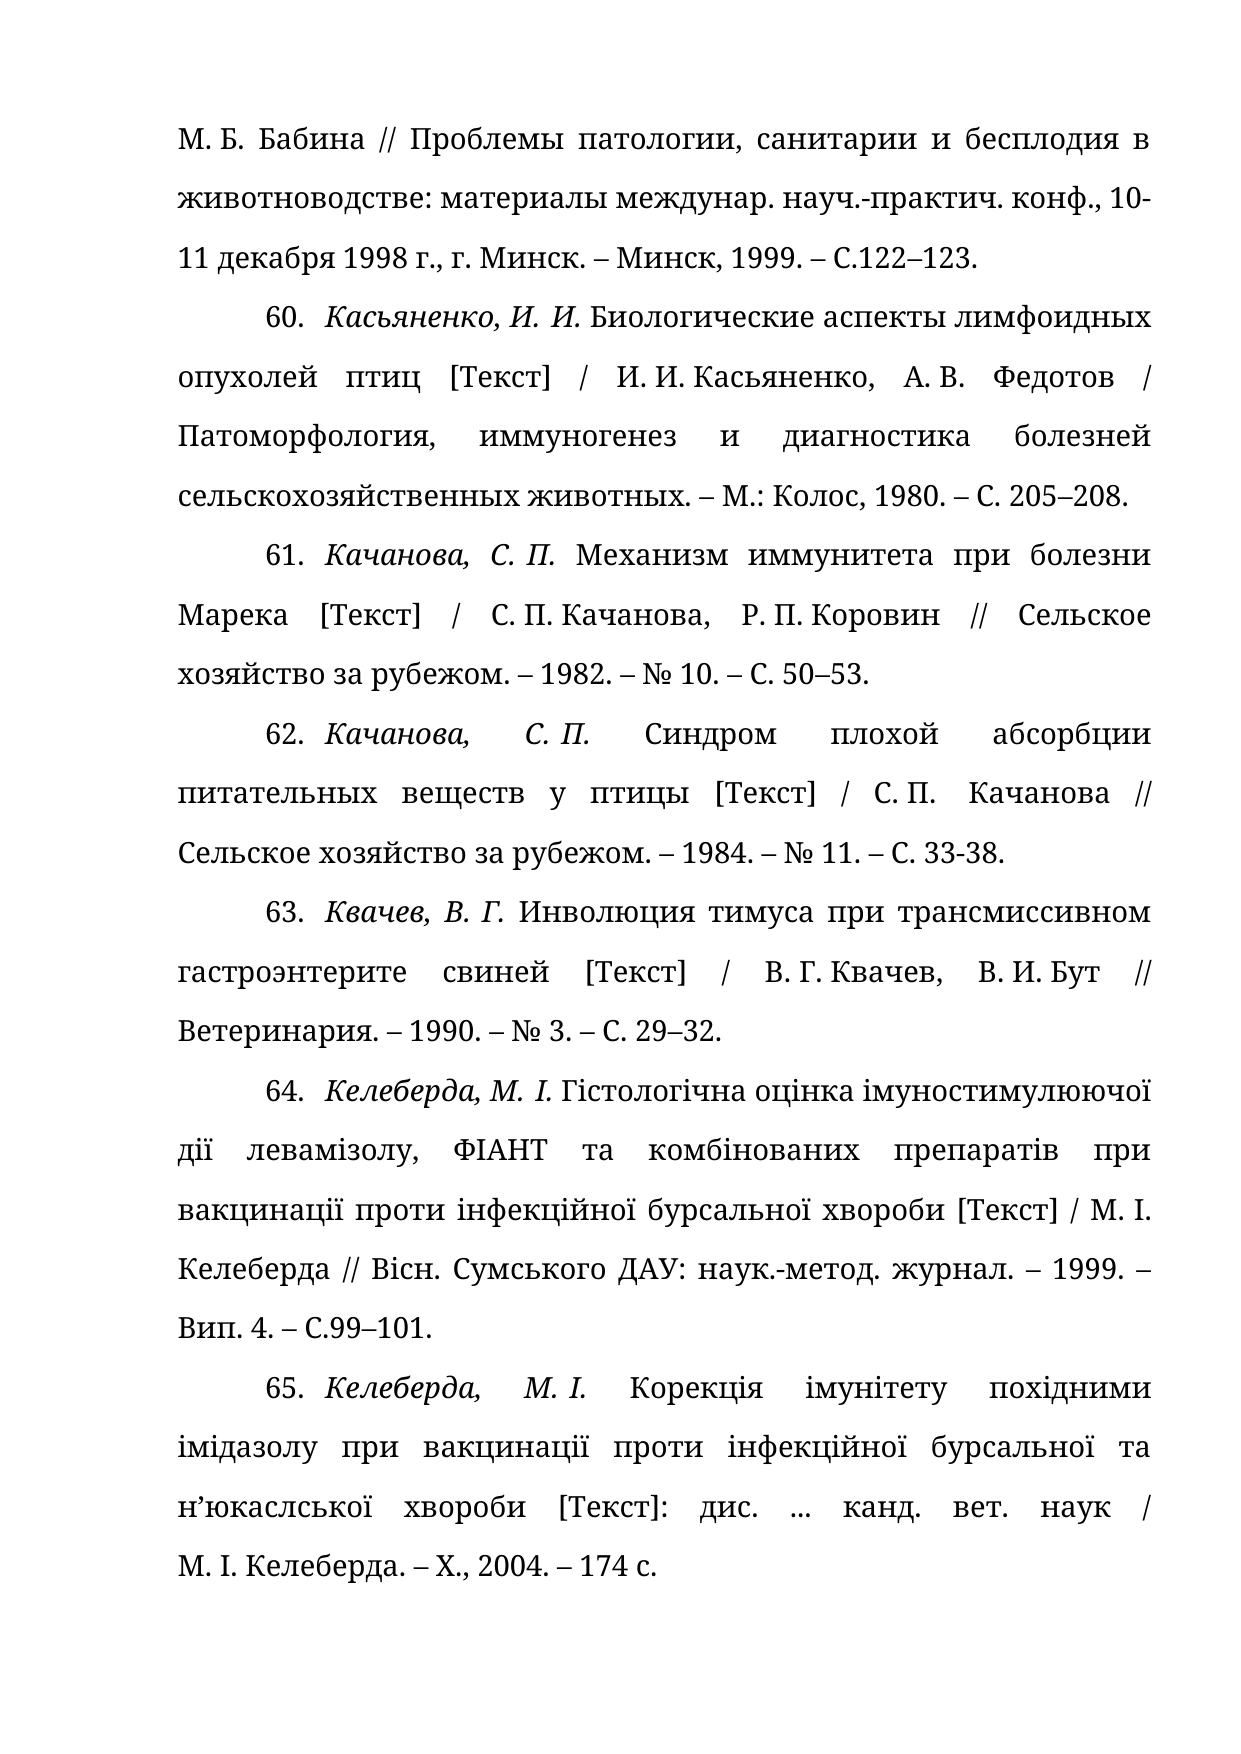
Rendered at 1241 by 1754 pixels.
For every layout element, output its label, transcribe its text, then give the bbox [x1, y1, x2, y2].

list Квачев, В. Г. Инволюция тимуса при трансмиссивном гастроэнтерите свиней [Текст] / В. Г. Квачев, В. И. Бут // Ветеринария. – 1990. – № 3. – С. 29–32. [177, 891, 1152, 1050]
list Келеберда, М. І. Корекція імунітету похідними імідазолу при вакцинації проти інфекційної бурсальної та н’юкаслської хвороби [Текст]: дис. ... канд. вет. наук / М. І. Келеберда. – Х., 2004. – 174 с. [177, 1367, 1152, 1585]
list Качанова, С. П. Механизм иммунитета при болезни Марека [Текст] / С. П. Качанова, Р. П. Коровин // Сельское хозяйство за рубежом. – 1982. – № 10. – С. 50–53. [177, 534, 1152, 693]
list Келеберда, М. І. Гістологічна оцінка імуностимулюючої дії левамізолу, ФІАНТ та комбінованих препаратів при вакцинації проти інфекційної бурсальної хвороби [Текст] / М. І. Келеберда // Вісн. Сумського ДАУ: наук.-метод. журнал. – 1999. – Вип. 4. – С.99–101. [177, 1070, 1152, 1347]
list Качанова, С. П. Синдром плохой абсорбции питательных веществ у птицы [Текст] / С. П. Качанова // Сельское хозяйство за рубежом. – 1984. – № 11. – С. 33-38. [177, 713, 1152, 872]
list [177, 118, 1152, 277]
list Касьяненко, И. И. Биологические аспекты лимфоидных опухолей птиц [Текст] / И. И. Касьяненко, А. В. Федотов / Патоморфология, иммуногенез и диагностика болезней сельскохозяйственных животных. – М.: Колос, 1980. – С. 205–208. [177, 297, 1152, 515]
